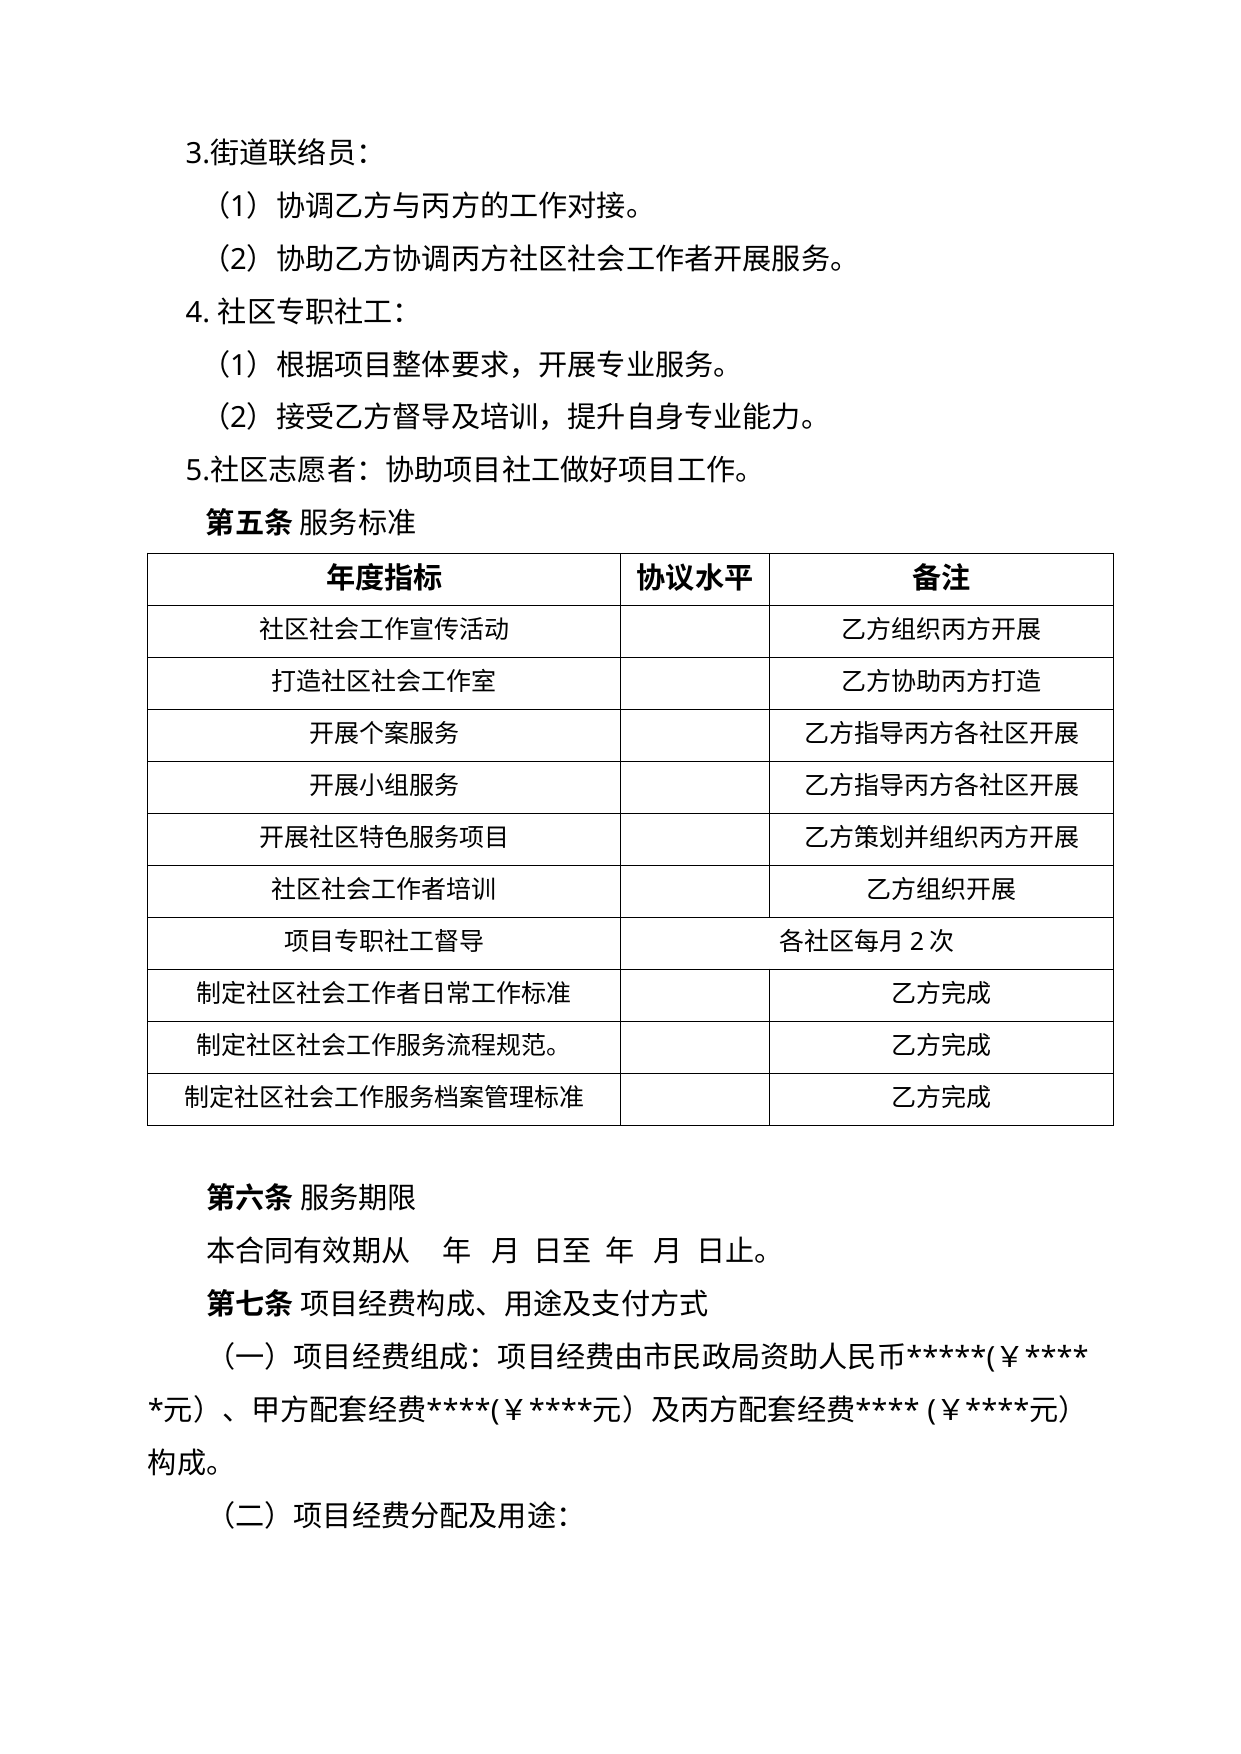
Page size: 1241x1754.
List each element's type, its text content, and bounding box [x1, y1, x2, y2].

text （1）协调乙方与丙方的工作对接。 [148, 182, 1092, 225]
table_cell 制定社区社会工作服务档案管理标准 [148, 1074, 620, 1124]
text 3.街道联络员： [148, 129, 1092, 172]
table_cell [621, 866, 769, 917]
table_cell 社区社会工作者培训 [148, 866, 620, 917]
table_header 协议水平 [621, 554, 769, 605]
table_cell [621, 762, 769, 813]
table_cell 各社区每月2次 [621, 918, 1113, 968]
text 5.社区志愿者：协助项目社工做好项目工作。 [148, 447, 1092, 489]
table_cell 乙方组织丙方开展 [770, 606, 1113, 657]
table_cell [621, 606, 769, 657]
table_cell 开展社区特色服务项目 [148, 814, 620, 864]
table_cell 项目专职社工督导 [148, 918, 620, 968]
table_cell 打造社区社会工作室 [148, 658, 620, 709]
table_cell 乙方策划并组织丙方开展 [770, 814, 1113, 864]
table_cell 制定社区社会工作者日常工作标准 [148, 970, 620, 1021]
table_cell 乙方协助丙方打造 [770, 658, 1113, 709]
table_cell 乙方指导丙方各社区开展 [770, 710, 1113, 761]
table_header 年度指标 [148, 554, 620, 605]
table_cell [621, 1074, 769, 1124]
table_cell 乙方完成 [770, 1022, 1113, 1072]
table_cell 乙方组织开展 [770, 866, 1113, 917]
text （2）协助乙方协调丙方社区社会工作者开展服务。 [148, 235, 1092, 278]
table_cell [621, 970, 769, 1021]
text 4. 社区专职社工： [148, 288, 1092, 331]
text 第七条 项目经费构成、用途及支付方式 [148, 1281, 1092, 1323]
table_cell 乙方完成 [770, 1074, 1113, 1124]
table_cell 制定社区社会工作服务流程规范。 [148, 1022, 620, 1072]
text 第五条 服务标准 [148, 500, 1092, 542]
table_header 备注 [770, 554, 1113, 605]
list 项目经费分配及用途： [148, 1492, 1092, 1534]
text （一）项目经费组成：项目经费由市民政局资助人民币*****(￥*****元）、甲方配套经费****(￥****元）及丙方配套经费**** (￥****元）构成。 [148, 1333, 1092, 1482]
text 第六条 服务期限 [148, 1175, 1092, 1217]
text （2）接受乙方督导及培训，提升自身专业能力。 [148, 394, 1092, 436]
table_cell [621, 658, 769, 709]
text （1）根据项目整体要求，开展专业服务。 [148, 341, 1092, 383]
table_cell 社区社会工作宣传活动 [148, 606, 620, 657]
table_cell [621, 710, 769, 761]
table_cell [621, 1022, 769, 1072]
table_cell 乙方完成 [770, 970, 1113, 1021]
table_cell 乙方指导丙方各社区开展 [770, 762, 1113, 813]
text 本合同有效期从 年 月 日至 年 月 日止。 [148, 1228, 1092, 1270]
table_cell 开展个案服务 [148, 710, 620, 761]
table_cell [621, 814, 769, 864]
table_cell 开展小组服务 [148, 762, 620, 813]
